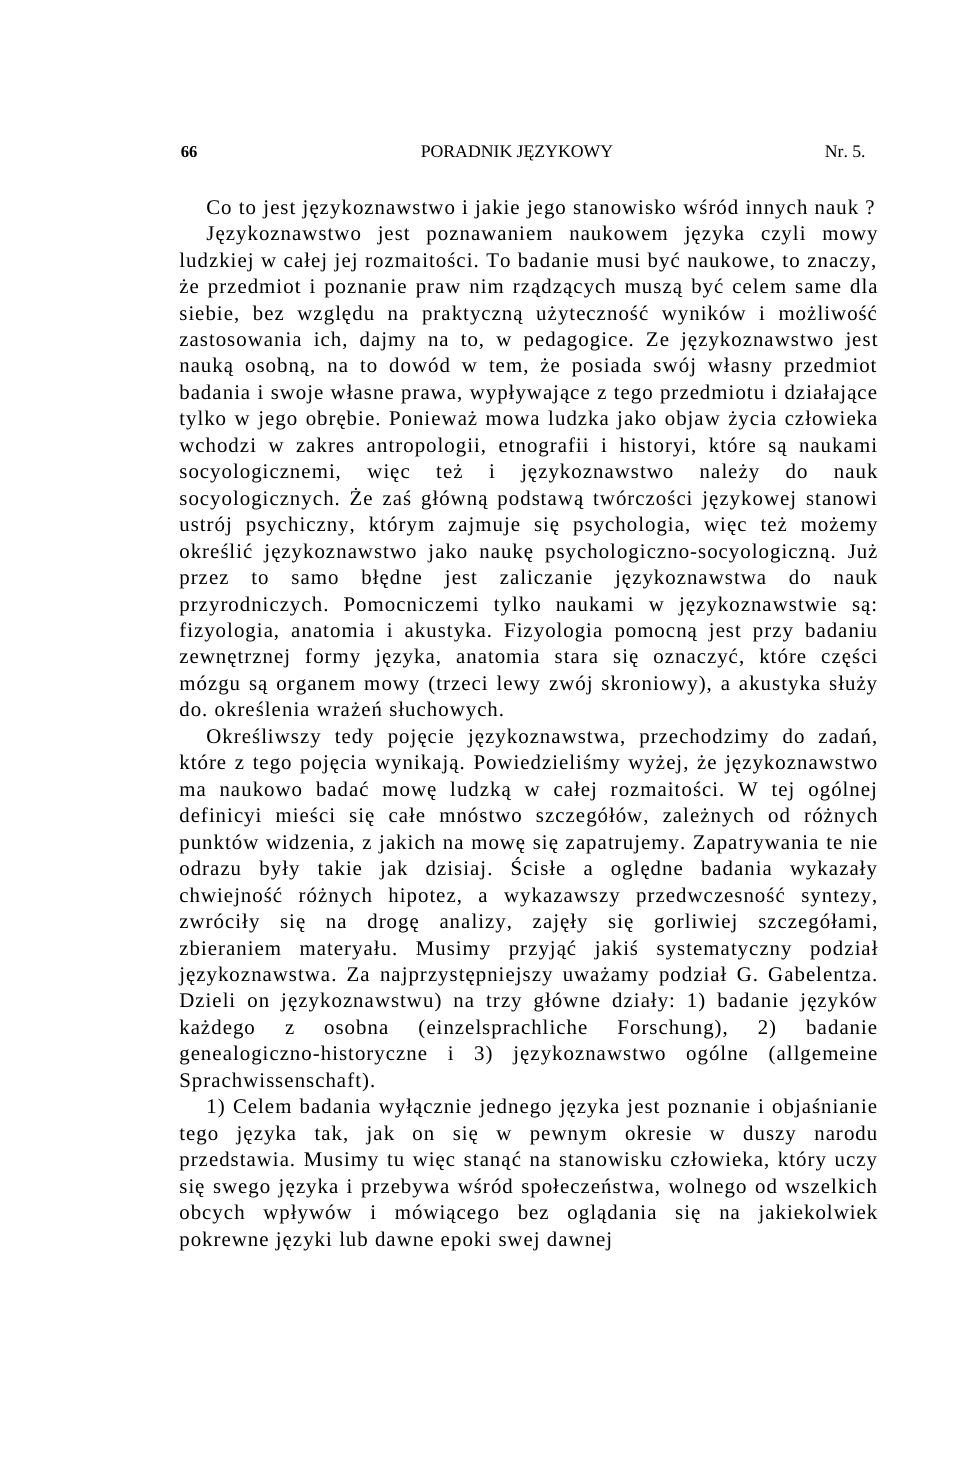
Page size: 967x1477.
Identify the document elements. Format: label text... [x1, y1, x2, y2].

text Językoznawstwo jest poznawaniem naukowem języka czyli mowy ludzkiej w całej jej rozmaitości. To badanie musi być naukowe, to znaczy, że przedmiot i poznanie praw nim rządzących muszą być celem same dla siebie, bez względu na praktyczną użyteczność wyników i możliwość zastosowania ich, dajmy na to, w pedagogice. Ze językoznawstwo jest nauką osobną, na to dowód w tem, że posiada swój własny przedmiot badania i swoje własne prawa, wypływające z tego przedmiotu i działające tylko w jego obrębie. Ponieważ mowa ludzka jako objaw życia człowieka wchodzi w zakres antropologii, etnografii i historyi, które są naukami socyologicznemi, więc też i językoznawstwo należy do nauk socyologicznych. Że zaś główną podstawą twórczości językowej stanowi ustrój psychiczny, którym zajmuje się psychologia, więc też możemy określić językoznawstwo jako naukę psychologiczno-socyologiczną. Już przez to samo błędne jest zaliczanie językoznawstwa do nauk przyrodniczych. Pomocniczemi tylko naukami w językoznawstwie są: fizyologia, anatomia i akustyka. Fizyologia pomocną jest przy badaniu zewnętrznej formy języka, anatomia stara się oznaczyć, które części mózgu są organem mowy (trzeci lewy zwój skroniowy), a akustyka służy do. określenia wrażeń słuchowych. [179, 219, 878, 722]
text 66 [181, 144, 197, 160]
text Nr. 5. [824, 143, 866, 161]
text 1) Celem badania wyłącznie jednego języka jest poznanie i objaśnianie tego języka tak, jak on się w pewnym okresie w duszy narodu przedstawia. Musimy tu więc stanąć na stanowisku człowieka, który uczy się swego języka i przebywa wśród społeczeństwa, wolnego od wszelkich obcych wpływów i mówiącego bez oglądania się na jakiekolwiek pokrewne języki lub dawne epoki swej dawnej [179, 1092, 878, 1251]
text Określiwszy tedy pojęcie językoznawstwa, przechodzimy do zadań, które z tego pojęcia wynikają. Powiedzieliśmy wyżej, że językoznawstwo ma naukowo badać mowę ludzką w całej rozmaitości. W tej ogólnej definicyi mieści się całe mnóstwo szczegółów, zależnych od różnych punktów widzenia, z jakich na mowę się zapatrujemy. Zapatrywania te nie odrazu były takie jak dzisiaj. Ścisłe a oględne badania wykazały chwiejność różnych hipotez, a wykazawszy przedwczesność syntezy, zwróciły się na drogę analizy, zajęły się gorliwiej szczegółami, zbieraniem materyału. Musimy przyjąć jakiś systematyczny podział językoznawstwa. Za najprzystępniejszy uważamy podział G. Gabelentza. Dzieli on językoznawstwu) na trzy główne działy: 1) badanie języków każdego z osobna (einzelsprachliche Forschung), 2) badanie genealogiczno-historyczne i 3) językoznawstwo ogólne (allgemeine Sprachwissenschaft). [179, 722, 878, 1092]
text PORADNIK JĘZYKOWY [421, 143, 613, 161]
text Co to jest językoznawstwo i jakie jego stanowisko wśród innych nauk ? [179, 193, 878, 219]
